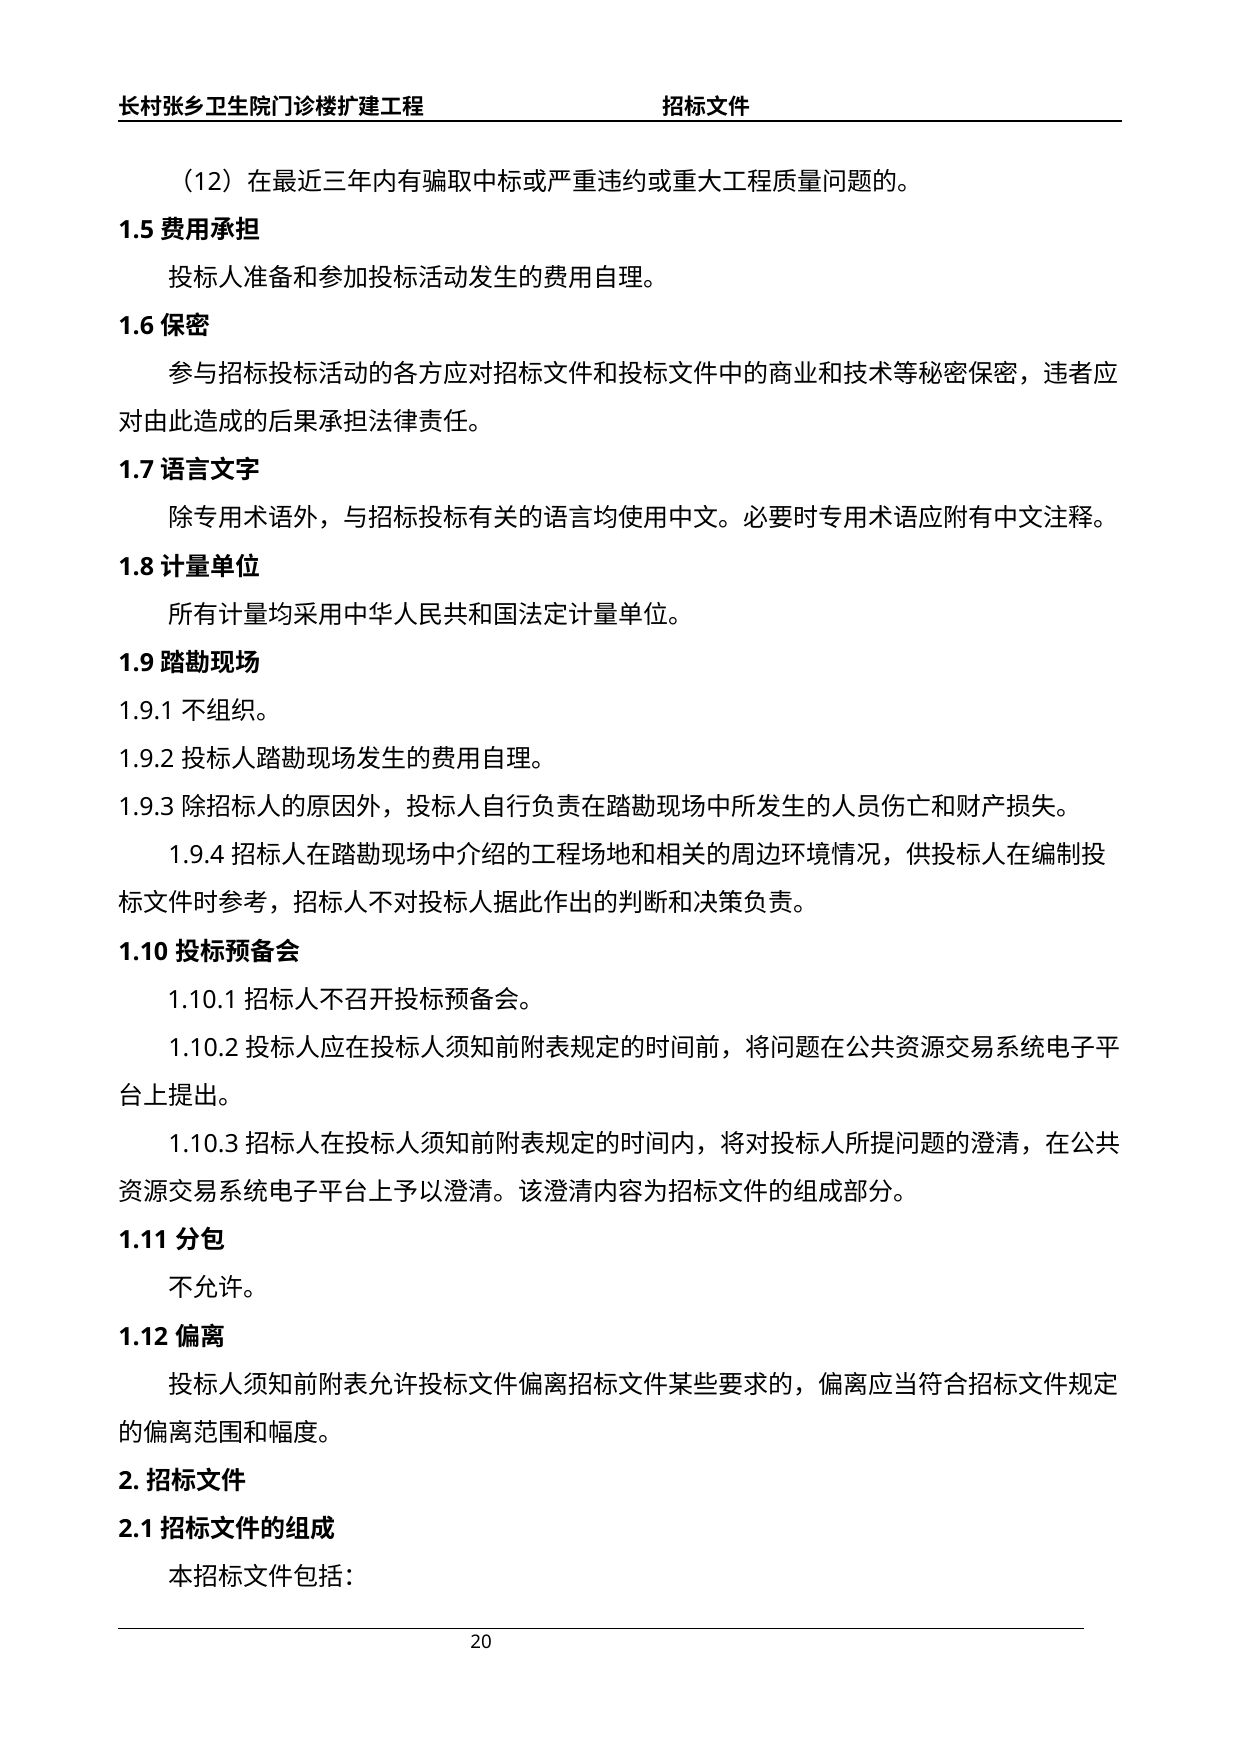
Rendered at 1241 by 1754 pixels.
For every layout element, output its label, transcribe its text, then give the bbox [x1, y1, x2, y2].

text 所有计量均采用中华人民共和国法定计量单位。 [118, 588, 1122, 636]
text 参与招标投标活动的各方应对招标文件和投标文件中的商业和技术等秘密保密，违者应对由此造成的后果承担法律责任。 [118, 348, 1122, 444]
text 1.6 保密 [118, 299, 1122, 348]
text 1.10 投标预备会 [118, 925, 1122, 973]
text 1.9.2 投标人踏勘现场发生的费用自理。 [118, 733, 1122, 781]
text 2.1 招标文件的组成 [118, 1503, 1122, 1551]
text （12）在最近三年内有骗取中标或严重违约或重大工程质量问题的。 [118, 155, 1122, 203]
text 1.8 计量单位 [118, 540, 1122, 588]
text 不允许。 [118, 1262, 1122, 1310]
text 投标人准备和参加投标活动发生的费用自理。 [118, 251, 1122, 299]
text 1.11 分包 [118, 1214, 1122, 1262]
text 1.5 费用承担 [118, 203, 1122, 251]
text 1.9.4 招标人在踏勘现场中介绍的工程场地和相关的周边环境情况，供投标人在编制投标文件时参考，招标人不对投标人据此作出的判断和决策负责。 [118, 829, 1122, 925]
text 1.10.3 招标人在投标人须知前附表规定的时间内，将对投标人所提问题的澄清，在公共资源交易系统电子平台上予以澄清。该澄清内容为招标文件的组成部分。 [118, 1118, 1122, 1214]
text 1.10.2 投标人应在投标人须知前附表规定的时间前，将问题在公共资源交易系统电子平台上提出。 [118, 1021, 1122, 1118]
text 投标人须知前附表允许投标文件偏离招标文件某些要求的，偏离应当符合招标文件规定的偏离范围和幅度。 [118, 1358, 1122, 1454]
text 本招标文件包括： [118, 1551, 1122, 1599]
text 1.9.3 除招标人的原因外，投标人自行负责在踏勘现场中所发生的人员伤亡和财产损失。 [118, 781, 1122, 829]
text 除专用术语外，与招标投标有关的语言均使用中文。必要时专用术语应附有中文注释。 [118, 492, 1122, 540]
text 1.9.1 不组织。 [118, 684, 1122, 733]
text 1.7 语言文字 [118, 444, 1122, 492]
text 1.12 偏离 [118, 1310, 1122, 1358]
text 1.9 踏勘现场 [118, 636, 1122, 684]
text 2. 招标文件 [118, 1454, 1122, 1503]
text 1.10.1 招标人不召开投标预备会。 [118, 973, 1122, 1021]
